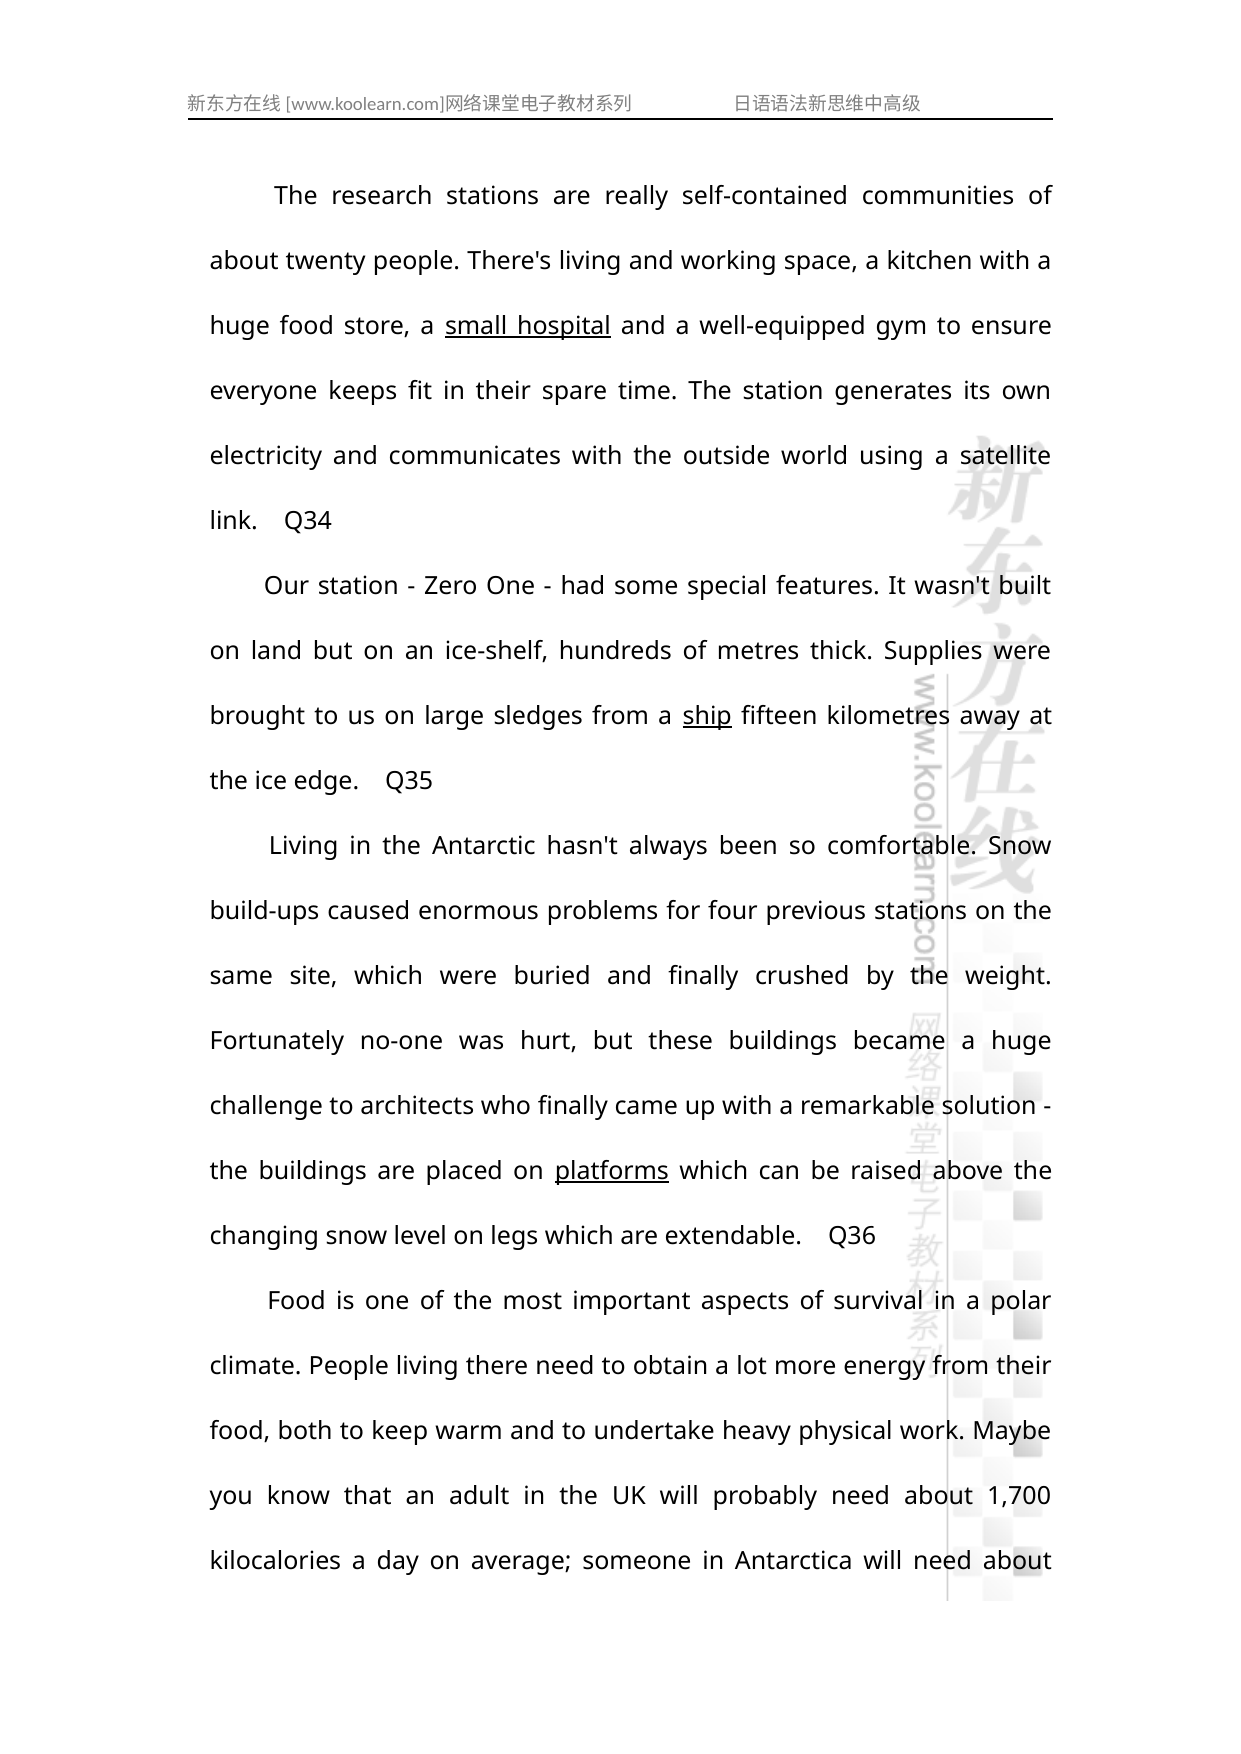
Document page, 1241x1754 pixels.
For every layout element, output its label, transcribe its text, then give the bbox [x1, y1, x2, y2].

text Living in the Antarctic hasn't always been so comfortable. Snow build-ups caused enormous problems for four previous stations on the same site, which were buried and finally crushed by the weight. Fortunately no-one was hurt, but these buildings became a huge challenge to architects who finally came up with a remarkable solution - the buildings are placed on platforms which can be raised above the changing snow level on legs which are extendable. Q36 [209, 812, 1053, 1267]
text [209, 1267, 1053, 1592]
picture [195, 153, 1045, 1601]
text Our station - Zero One - had some special features. It wasn't built on land but on an ice-shelf, hundreds of metres thick. Supplies were brought to us on large sledges from a ship fifteen kilometres away at the ice edge. Q35 [209, 552, 1053, 812]
text The research stations are really self-contained communities of about twenty people. There's living and working space, a kitchen with a huge food store, a small hospital and a well-equipped gym to ensure everyone keeps fit in their spare time. The station generates its own electricity and communicates with the outside world using a satellite link. Q34 [209, 162, 1053, 552]
